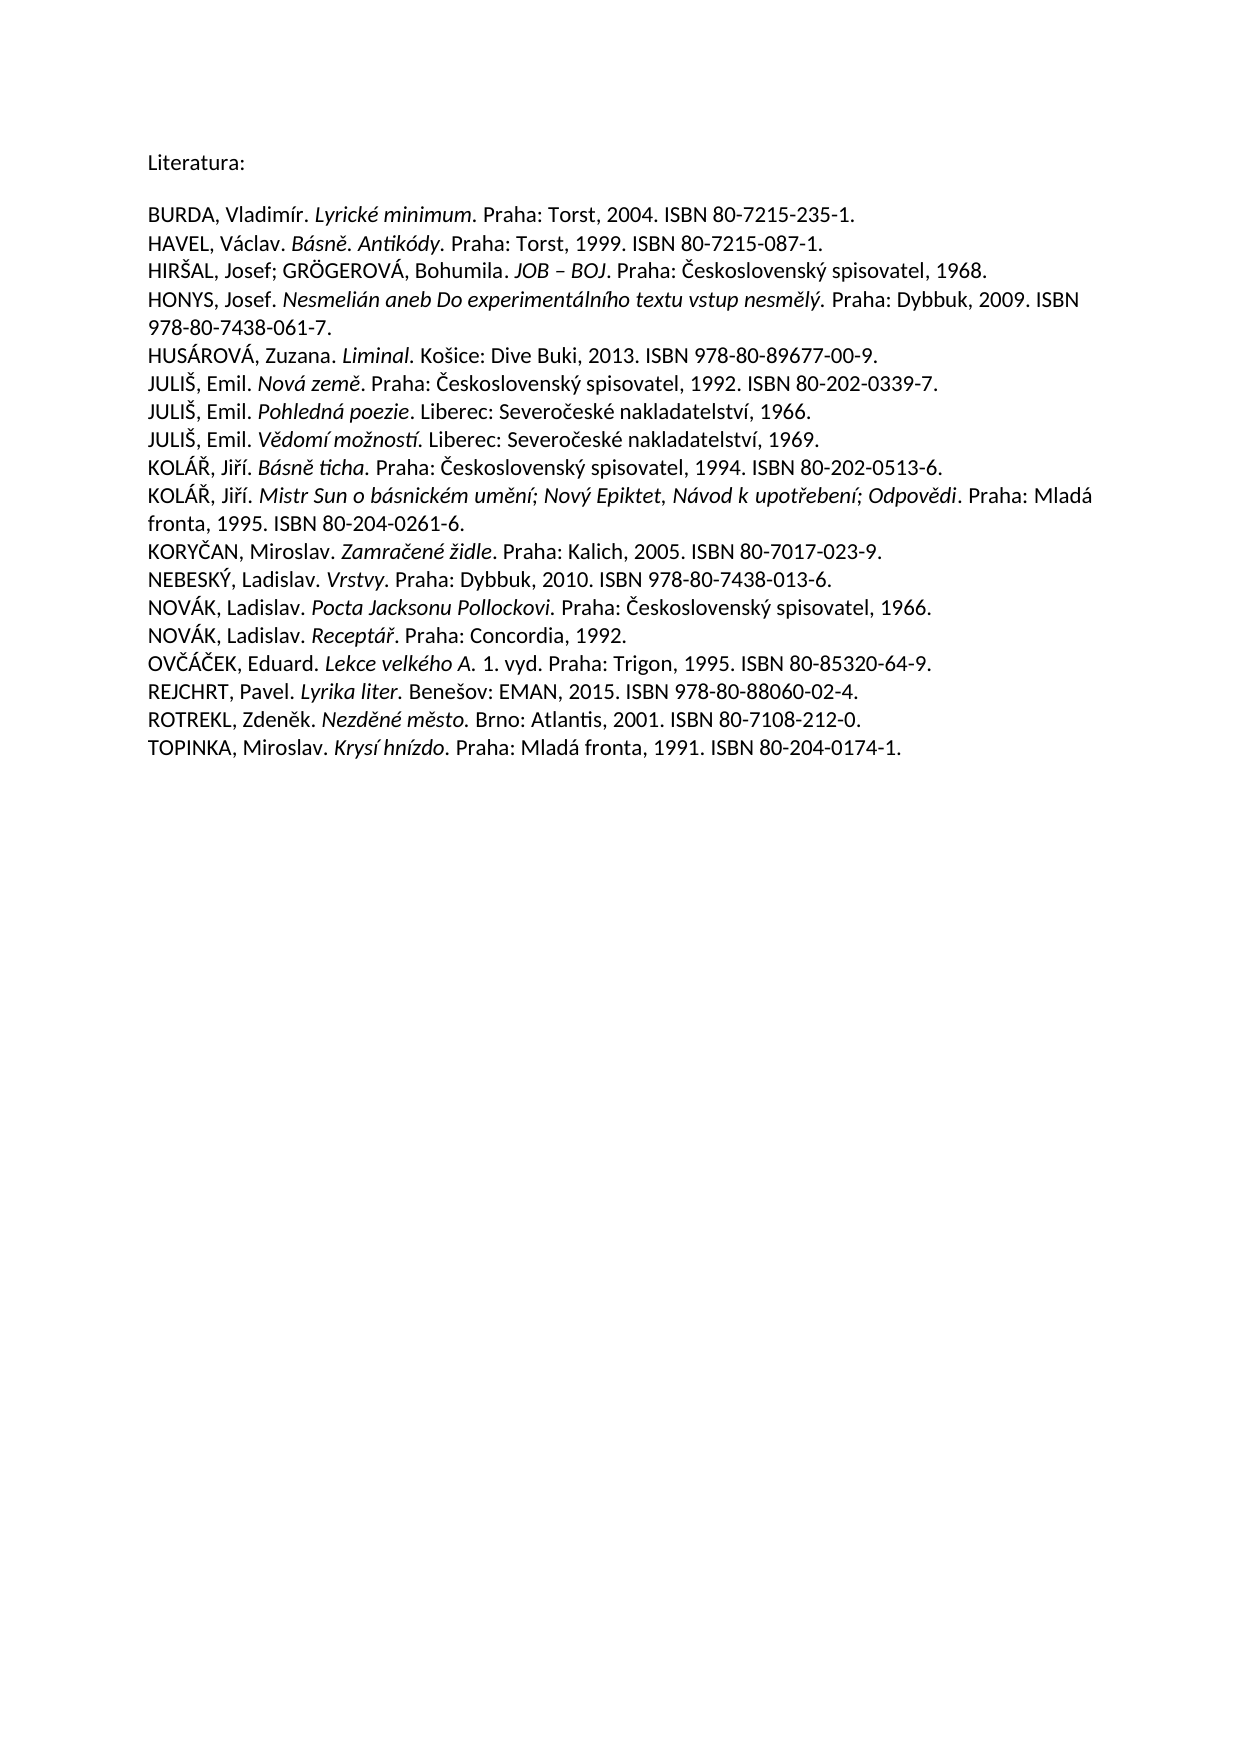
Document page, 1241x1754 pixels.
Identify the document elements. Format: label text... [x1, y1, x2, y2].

text KOLÁŘ, Jiří. Básně ticha. Praha: Československý spisovatel, 1994. ISBN 80-202-0513-6. [148, 453, 1093, 481]
text HIRŠAL, Josef; GRÖGEROVÁ, Bohumila. JOB – BOJ. Praha: Československý spisovatel, 1968. [148, 257, 1093, 285]
text KORYČAN, Miroslav. Zamračené židle. Praha: Kalich, 2005. ISBN 80-7017-023-9. [148, 537, 1093, 565]
text OVČÁČEK, Eduard. Lekce velkého A. 1. vyd. Praha: Trigon, 1995. ISBN 80-85320-64-9. [148, 649, 1093, 677]
text HUSÁROVÁ, Zuzana. Liminal. Košice: Dive Buki, 2013. ISBN 978-80-89677-00-9. [148, 341, 1093, 369]
text BURDA, Vladimír. Lyrické minimum. Praha: Torst, 2004. ISBN 80-7215-235-1. [148, 201, 1093, 229]
text JULIŠ, Emil. Vědomí možností. Liberec: Severočeské nakladatelství, 1969. [148, 425, 1093, 453]
text ROTREKL, Zdeněk. Nezděné město. Brno: Atlantis, 2001. ISBN 80-7108-212-0. [148, 705, 1093, 733]
text HAVEL, Václav. Básně. Antikódy. Praha: Torst, 1999. ISBN 80-7215-087-1. [148, 229, 1093, 257]
text HONYS, Josef. Nesmelián aneb Do experimentálního textu vstup nesmělý. Praha: Dybbuk, 2009. ISBN 978-80-7438-061-7. [148, 285, 1093, 341]
text JULIŠ, Emil. Pohledná poezie. Liberec: Severočeské nakladatelství, 1966. [148, 397, 1093, 425]
text REJCHRT, Pavel. Lyrika liter. Benešov: EMAN, 2015. ISBN 978-80-88060-02-4. [148, 677, 1093, 705]
text TOPINKA, Miroslav. Krysí hnízdo. Praha: Mladá fronta, 1991. ISBN 80-204-0174-1. [148, 733, 1093, 761]
text NOVÁK, Ladislav. Receptář. Praha: Concordia, 1992. [148, 621, 1093, 649]
text NEBESKÝ, Ladislav. Vrstvy. Praha: Dybbuk, 2010. ISBN 978-80-7438-013-6. [148, 565, 1093, 593]
text JULIŠ, Emil. Nová země. Praha: Československý spisovatel, 1992. ISBN 80-202-0339-7. [148, 369, 1093, 397]
text Literatura: [148, 148, 1093, 176]
text KOLÁŘ, Jiří. Mistr Sun o básnickém umění; Nový Epiktet, Návod k upotřebení; Odpovědi. Praha: Mladá fronta, 1995. ISBN 80-204-0261-6. [148, 481, 1093, 537]
text NOVÁK, Ladislav. Pocta Jacksonu Pollockovi. Praha: Československý spisovatel, 1966. [148, 593, 1093, 621]
